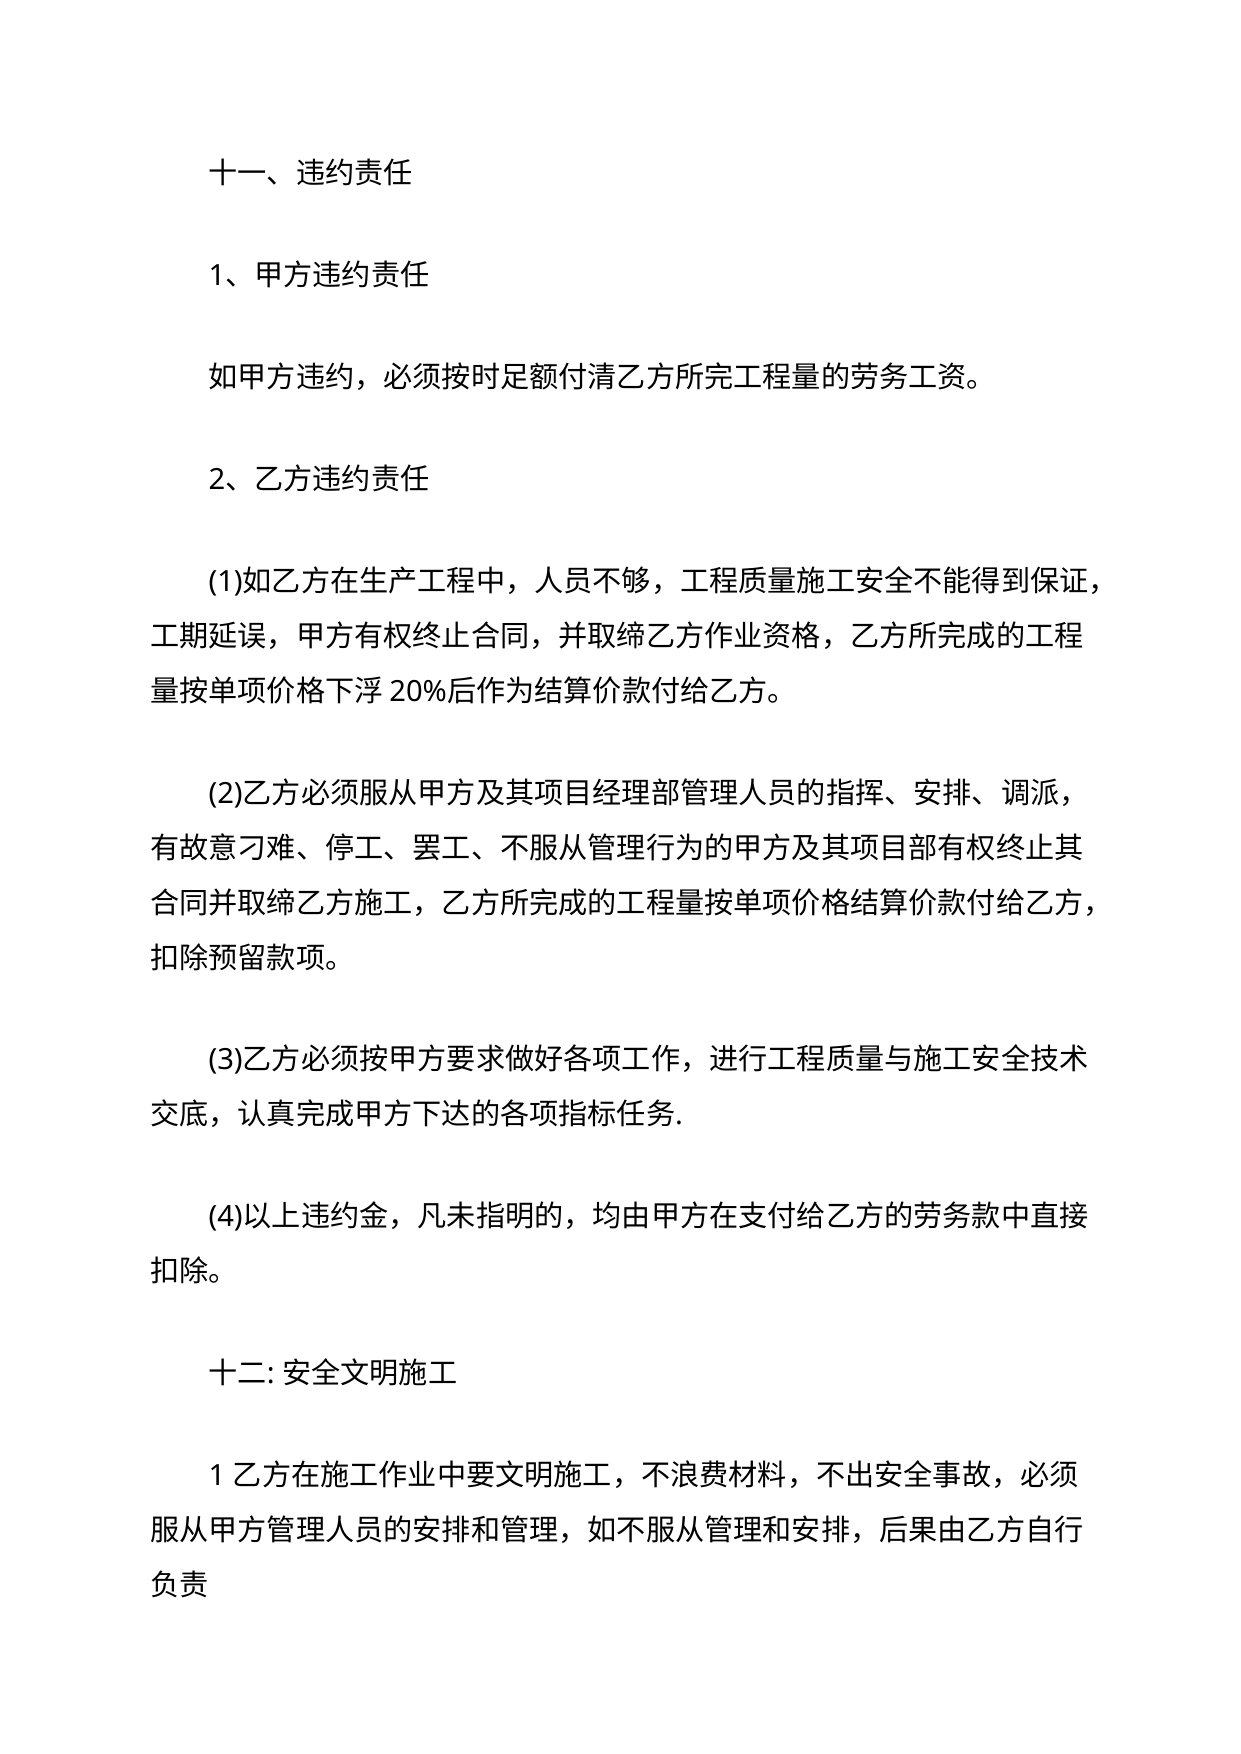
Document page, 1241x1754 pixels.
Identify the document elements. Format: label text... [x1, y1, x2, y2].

text 1、甲方违约责任 [150, 252, 1090, 294]
text 如甲方违约，必须按时足额付清乙方所完工程量的劳务工资。 [150, 354, 1090, 396]
text (3)乙方必须按甲方要求做好各项工作，进行工程质量与施工安全技术交底，认真完成甲方下达的各项指标任务. [150, 1036, 1090, 1133]
text (2)乙方必须服从甲方及其项目经理部管理人员的指挥、安排、调派，有故意刁难、停工、罢工、不服从管理行为的甲方及其项目部有权终止其合同并取缔乙方施工，乙方所完成的工程量按单项价格结算价款付给乙方，扣除预留款项。 [150, 769, 1090, 976]
text 2、乙方违约责任 [150, 456, 1090, 498]
text (4)以上违约金，凡未指明的，均由甲方在支付给乙方的劳务款中直接扣除。 [150, 1193, 1090, 1290]
text (1)如乙方在生产工程中，人员不够，工程质量施工安全不能得到保证，工期延误，甲方有权终止合同，并取缔乙方作业资格，乙方所完成的工程量按单项价格下浮20%后作为结算价款付给乙方。 [150, 557, 1090, 710]
text 1 乙方在施工作业中要文明施工，不浪费材料，不出安全事故，必须服从甲方管理人员的安排和管理，如不服从管理和安排，后果由乙方自行负责 [150, 1452, 1090, 1604]
text 十一、违约责任 [150, 150, 1090, 192]
text 十二: 安全文明施工 [150, 1350, 1090, 1392]
